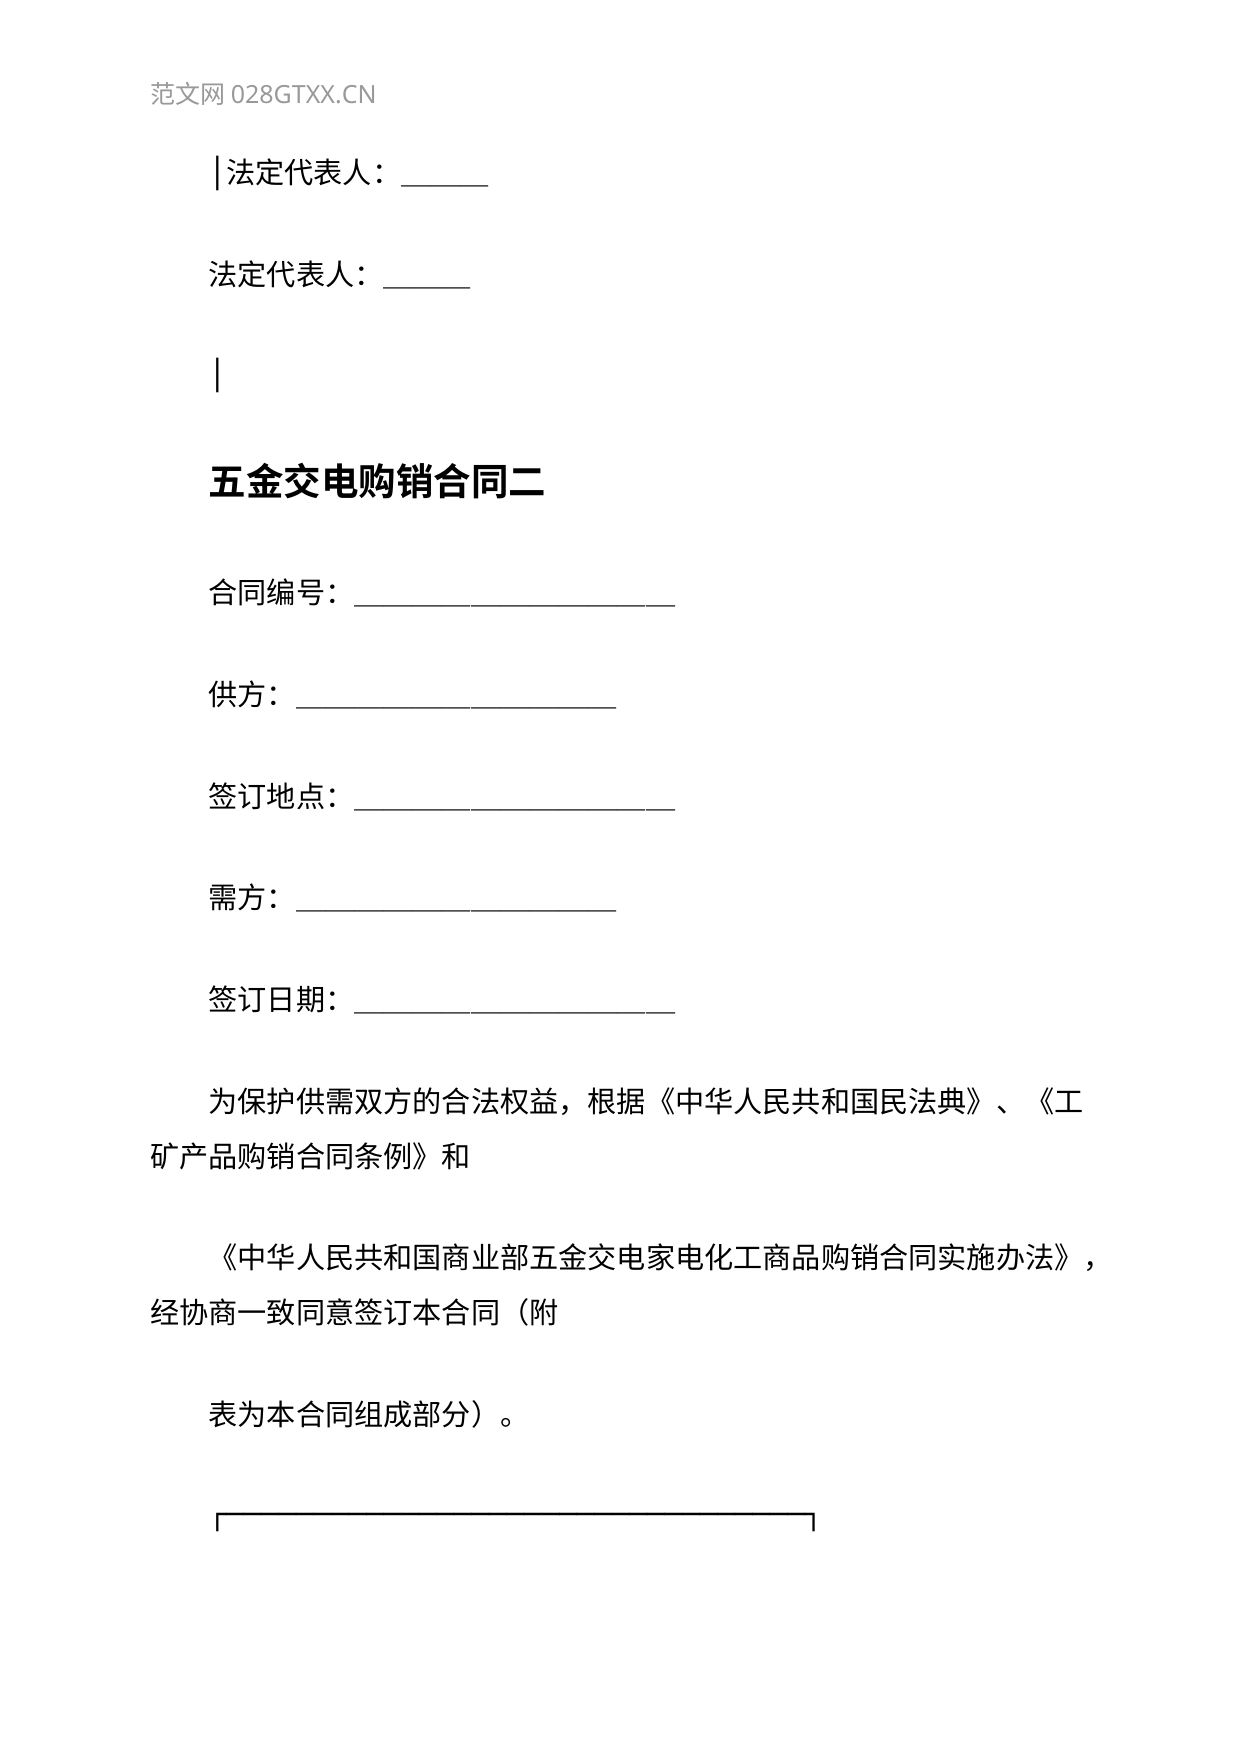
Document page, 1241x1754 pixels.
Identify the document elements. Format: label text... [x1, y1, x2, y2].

text 合同编号：＿＿＿＿＿＿＿＿＿＿＿ [150, 569, 1090, 612]
text 需方：＿＿＿＿＿＿＿＿＿＿＿ [150, 875, 1090, 917]
text 供方：＿＿＿＿＿＿＿＿＿＿＿ [150, 671, 1090, 714]
text 为保护供需双方的合法权益，根据《中华人民共和国民法典》、《工矿产品购销合同条例》和 [150, 1078, 1090, 1176]
text 《中华人民共和国商业部五金交电家电化工商品购销合同实施办法》，经协商一致同意签订本合同（附 [150, 1235, 1090, 1332]
text │法定代表人：＿＿＿ [150, 150, 1090, 192]
text 表为本合同组成部分）。 [150, 1392, 1090, 1434]
text 签订地点：＿＿＿＿＿＿＿＿＿＿＿ [150, 773, 1090, 815]
text ┌─────────────────────────────────┐ [150, 1493, 1090, 1533]
text │ [150, 354, 1090, 393]
text 签订日期：＿＿＿＿＿＿＿＿＿＿＿ [150, 977, 1090, 1019]
text 五金交电购销合同二 [150, 452, 1090, 506]
text 法定代表人：＿＿＿ [150, 252, 1090, 294]
